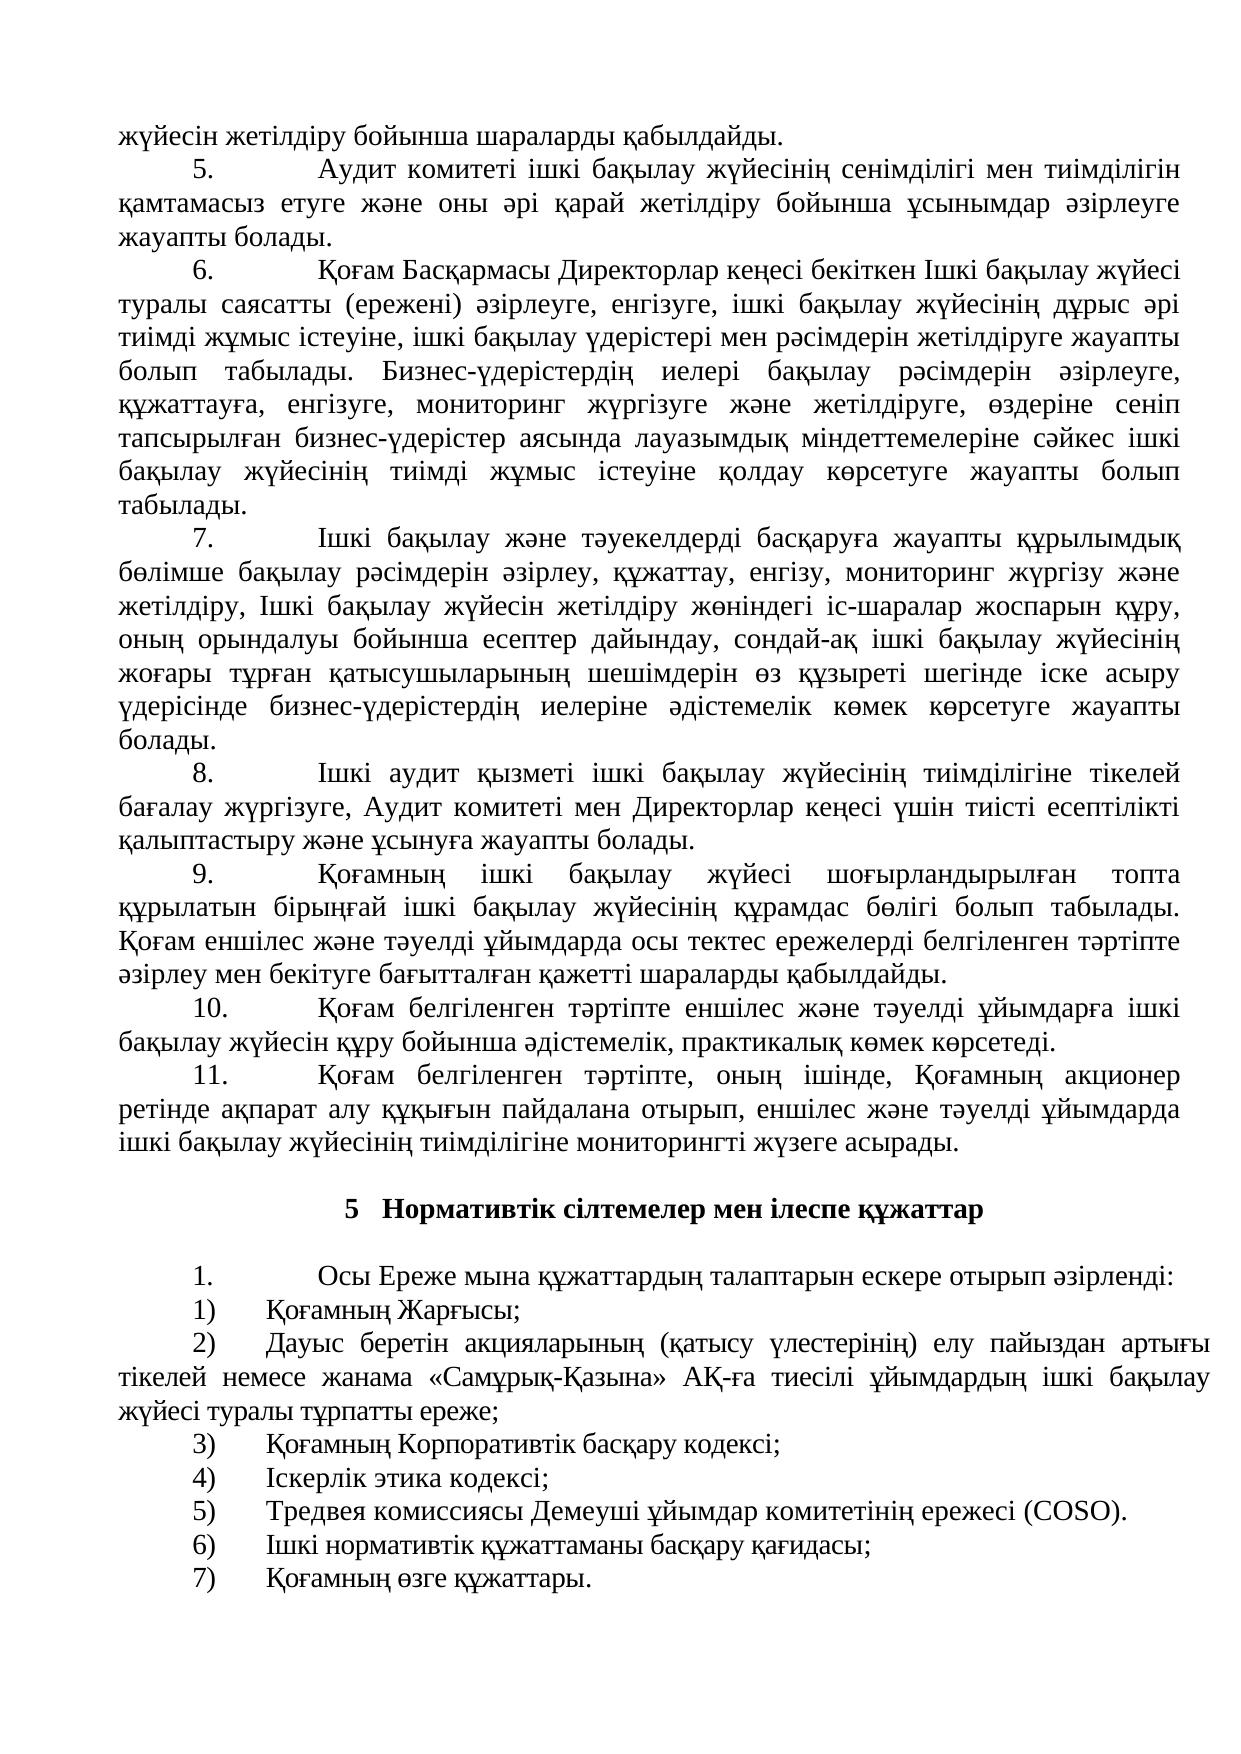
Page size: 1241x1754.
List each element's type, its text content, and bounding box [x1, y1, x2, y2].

list Аудит комитеті ішкі бақылау жүйесінің сенімділігі мен тиімділігін қамтамасыз етуге және оны әрі қарай жетілдіру бойынша ұсынымдар әзірлеуге жауапты болады. [118, 152, 1181, 252]
list Қоғамның Жарғысы; [118, 1292, 1211, 1326]
list Ішкі нормативтік құжаттаманы басқару қағидасы; [118, 1527, 1211, 1560]
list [118, 118, 1181, 152]
list Қоғам Басқармасы Директорлар кеңесі бекіткен Ішкі бақылау жүйесі туралы саясатты (ережені) әзірлеуге, енгізуге, ішкі бақылау жүйесінің дұрыс әрі тиімді жұмыс істеуіне, ішкі бақылау үдерістері мен рәсімдерін жетілдіруге жауапты болып табылады. Бизнес-үдерістердің иелері бақылау рәсімдерін әзірлеуге, құжаттауға, енгізуге, мониторинг жүргізуге және жетілдіруге, өздеріне сеніп тапсырылған бизнес-үдерістер аясында лауазымдық міндеттемелеріне сәйкес ішкі бақылау жүйесінің тиімді жұмыс істеуіне қолдау көрсетуге жауапты болып табылады. [118, 252, 1181, 521]
list Іскерлік этика кодексі; [118, 1460, 1211, 1493]
list Ішкі бақылау және тәуекелдерді басқаруға жауапты құрылымдық бөлімше бақылау рәсімдерін әзірлеу, құжаттау, енгізу, мониторинг жүргізу және жетілдіру, Ішкі бақылау жүйесін жетілдіру жөніндегі іс-шаралар жоспарын құру, оның орындалуы бойынша есептер дайындау, сондай-ақ ішкі бақылау жүйесінің жоғары тұрған қатысушыларының шешімдерін өз құзыреті шегінде іске асыру үдерісінде бизнес-үдерістердің иелеріне әдістемелік көмек көрсетуге жауапты болады. [118, 521, 1181, 755]
list Осы Ереже мына құжаттардың талаптарын ескере отырып әзірленді: [118, 1258, 1181, 1292]
list Ішкі аудит қызметі ішкі бақылау жүйесінің тиімділігіне тікелей бағалау жүргізуге, Аудит комитеті мен Директорлар кеңесі үшін тиісті есептілікті қалыптастыру және ұсынуға жауапты болады. [118, 755, 1181, 856]
list Тредвея комиссиясы Демеуші ұйымдар комитетінің ережесі (COSO). [118, 1493, 1211, 1527]
list Қоғам белгіленген тәртіпте еншілес және тәуелді ұйымдарға ішкі бақылау жүйесін құру бойынша әдістемелік, практикалық көмек көрсетеді. [118, 990, 1181, 1057]
list Нормативтік сілтемелер мен ілеспе құжаттар [118, 1191, 1211, 1225]
list Қоғамның ішкі бақылау жүйесі шоғырландырылған топта құрылатын бірыңғай ішкі бақылау жүйесінің құрамдас бөлігі болып табылады. Қоғам еншілес және тәуелді ұйымдарда осы тектес ережелерді белгіленген тәртіпте әзірлеу мен бекітуге бағытталған қажетті шараларды қабылдайды. [118, 856, 1181, 990]
list Қоғам белгіленген тәртіпте, оның ішінде, Қоғамның акционер ретінде ақпарат алу құқығын пайдалана отырып, еншілес және тәуелді ұйымдарда ішкі бақылау жүйесінің тиімділігіне мониторингті жүзеге асырады. [118, 1057, 1181, 1158]
list Қоғамның Корпоративтік басқару кодексі; [118, 1426, 1211, 1460]
list Қоғамның өзге құжаттары. [118, 1560, 1211, 1594]
list Дауыс беретін акцияларының (қатысу үлестерінің) елу пайыздан артығы тікелей немесе жанама «Самұрық-Қазына» АҚ-ға тиесілі ұйымдардың ішкі бақылау жүйесі туралы тұрпатты ереже; [118, 1326, 1211, 1426]
